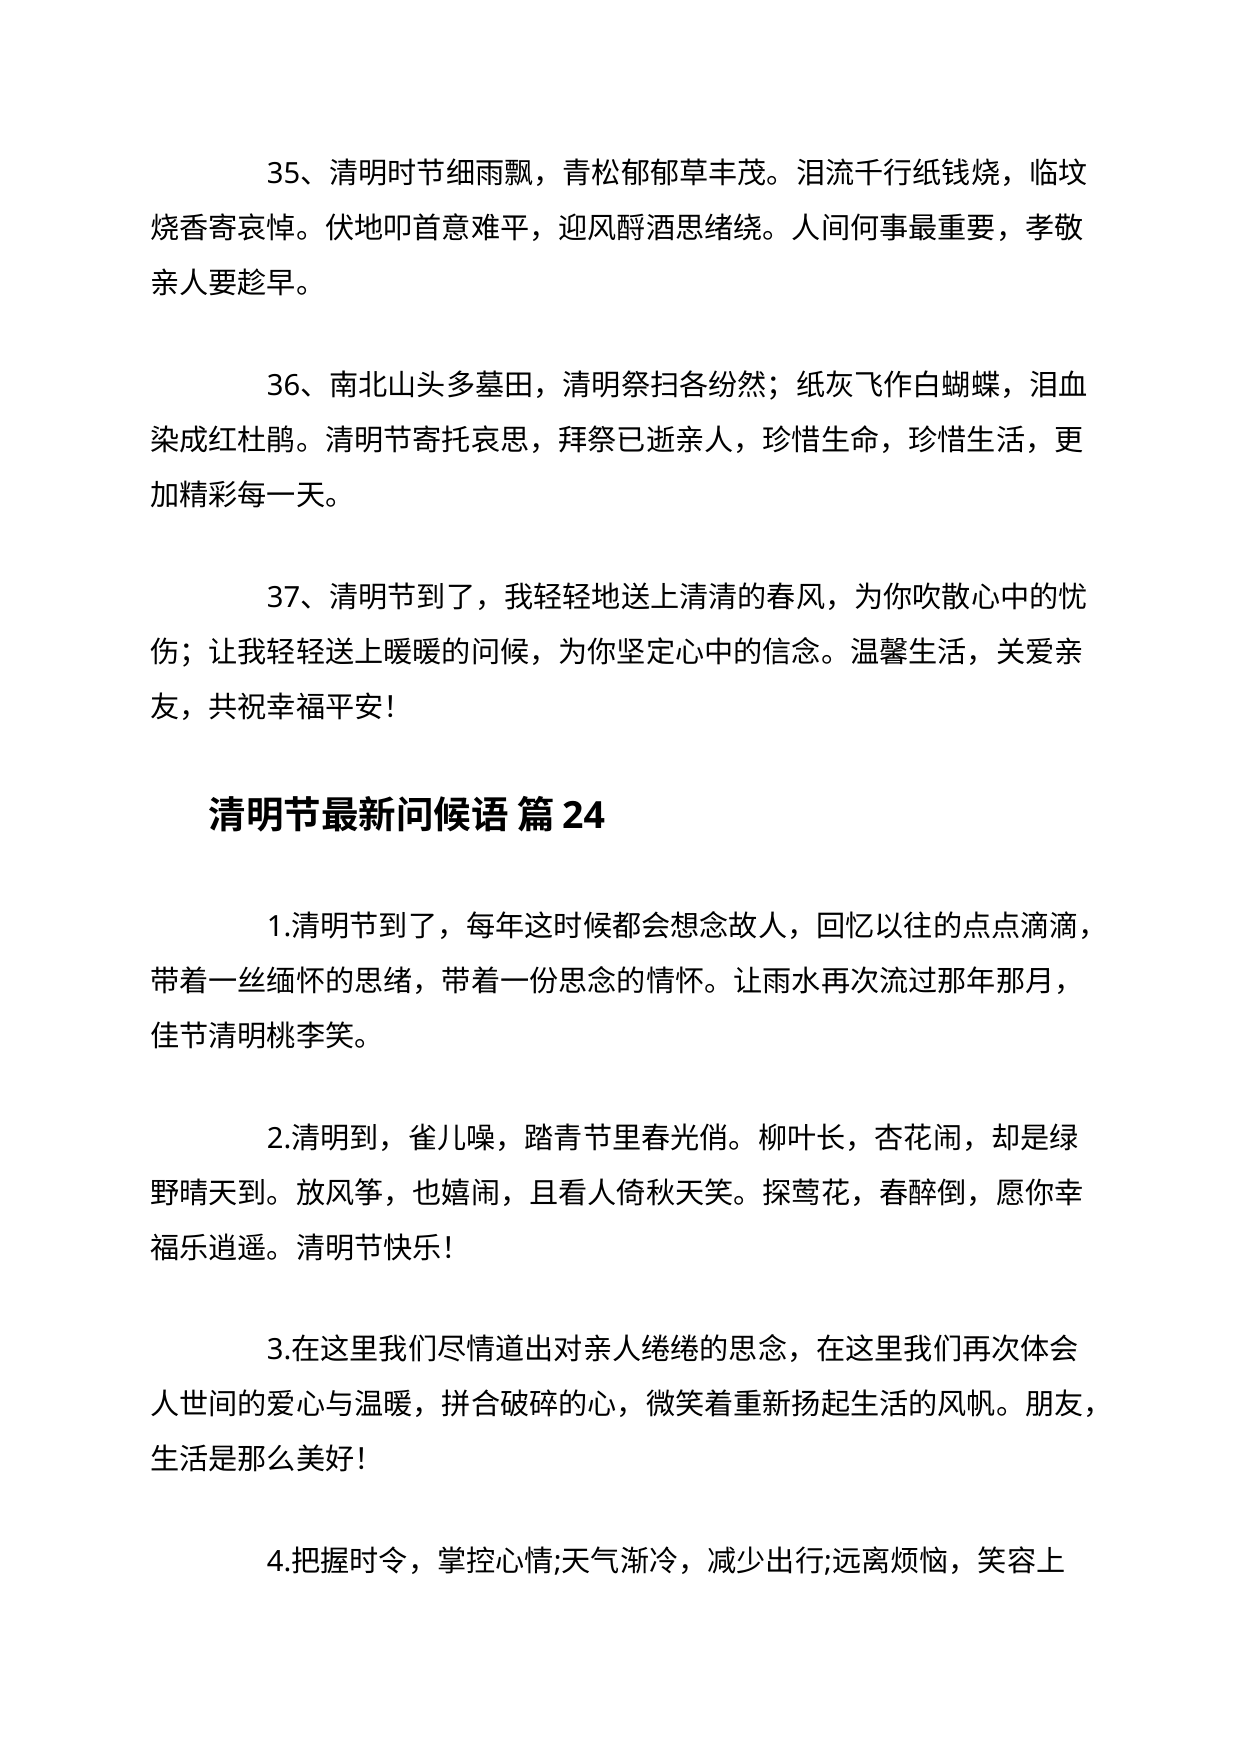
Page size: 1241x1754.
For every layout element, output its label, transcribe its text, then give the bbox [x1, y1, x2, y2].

text 清明节最新问候语 篇24 [150, 785, 1090, 839]
text 37、清明节到了，我轻轻地送上清清的春风，为你吹散心中的忧伤；让我轻轻送上暖暖的问候，为你坚定心中的信念。温馨生活，关爱亲友，共祝幸福平安！ [150, 573, 1090, 726]
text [150, 1538, 1090, 1580]
text 35、清明时节细雨飘，青松郁郁草丰茂。泪流千行纸钱烧，临坟烧香寄哀悼。伏地叩首意难平，迎风酹酒思绪绕。人间何事最重要，孝敬亲人要趁早。 [150, 150, 1090, 302]
text 1.清明节到了，每年这时候都会想念故人，回忆以往的点点滴滴，带着一丝缅怀的思绪，带着一份思念的情怀。让雨水再次流过那年那月，佳节清明桃李笑。 [150, 903, 1090, 1055]
text 2.清明到，雀儿噪，踏青节里春光俏。柳叶长，杏花闹，却是绿野晴天到。放风筝，也嬉闹，且看人倚秋天笑。探莺花，春醉倒，愿你幸福乐逍遥。清明节快乐！ [150, 1114, 1090, 1266]
text 36、南北山头多墓田，清明祭扫各纷然；纸灰飞作白蝴蝶，泪血染成红杜鹃。清明节寄托哀思，拜祭已逝亲人，珍惜生命，珍惜生活，更加精彩每一天。 [150, 362, 1090, 514]
text 3.在这里我们尽情道出对亲人绻绻的思念，在这里我们再次体会人世间的爱心与温暖，拼合破碎的心，微笑着重新扬起生活的风帆。朋友，生活是那么美好！ [150, 1326, 1090, 1478]
